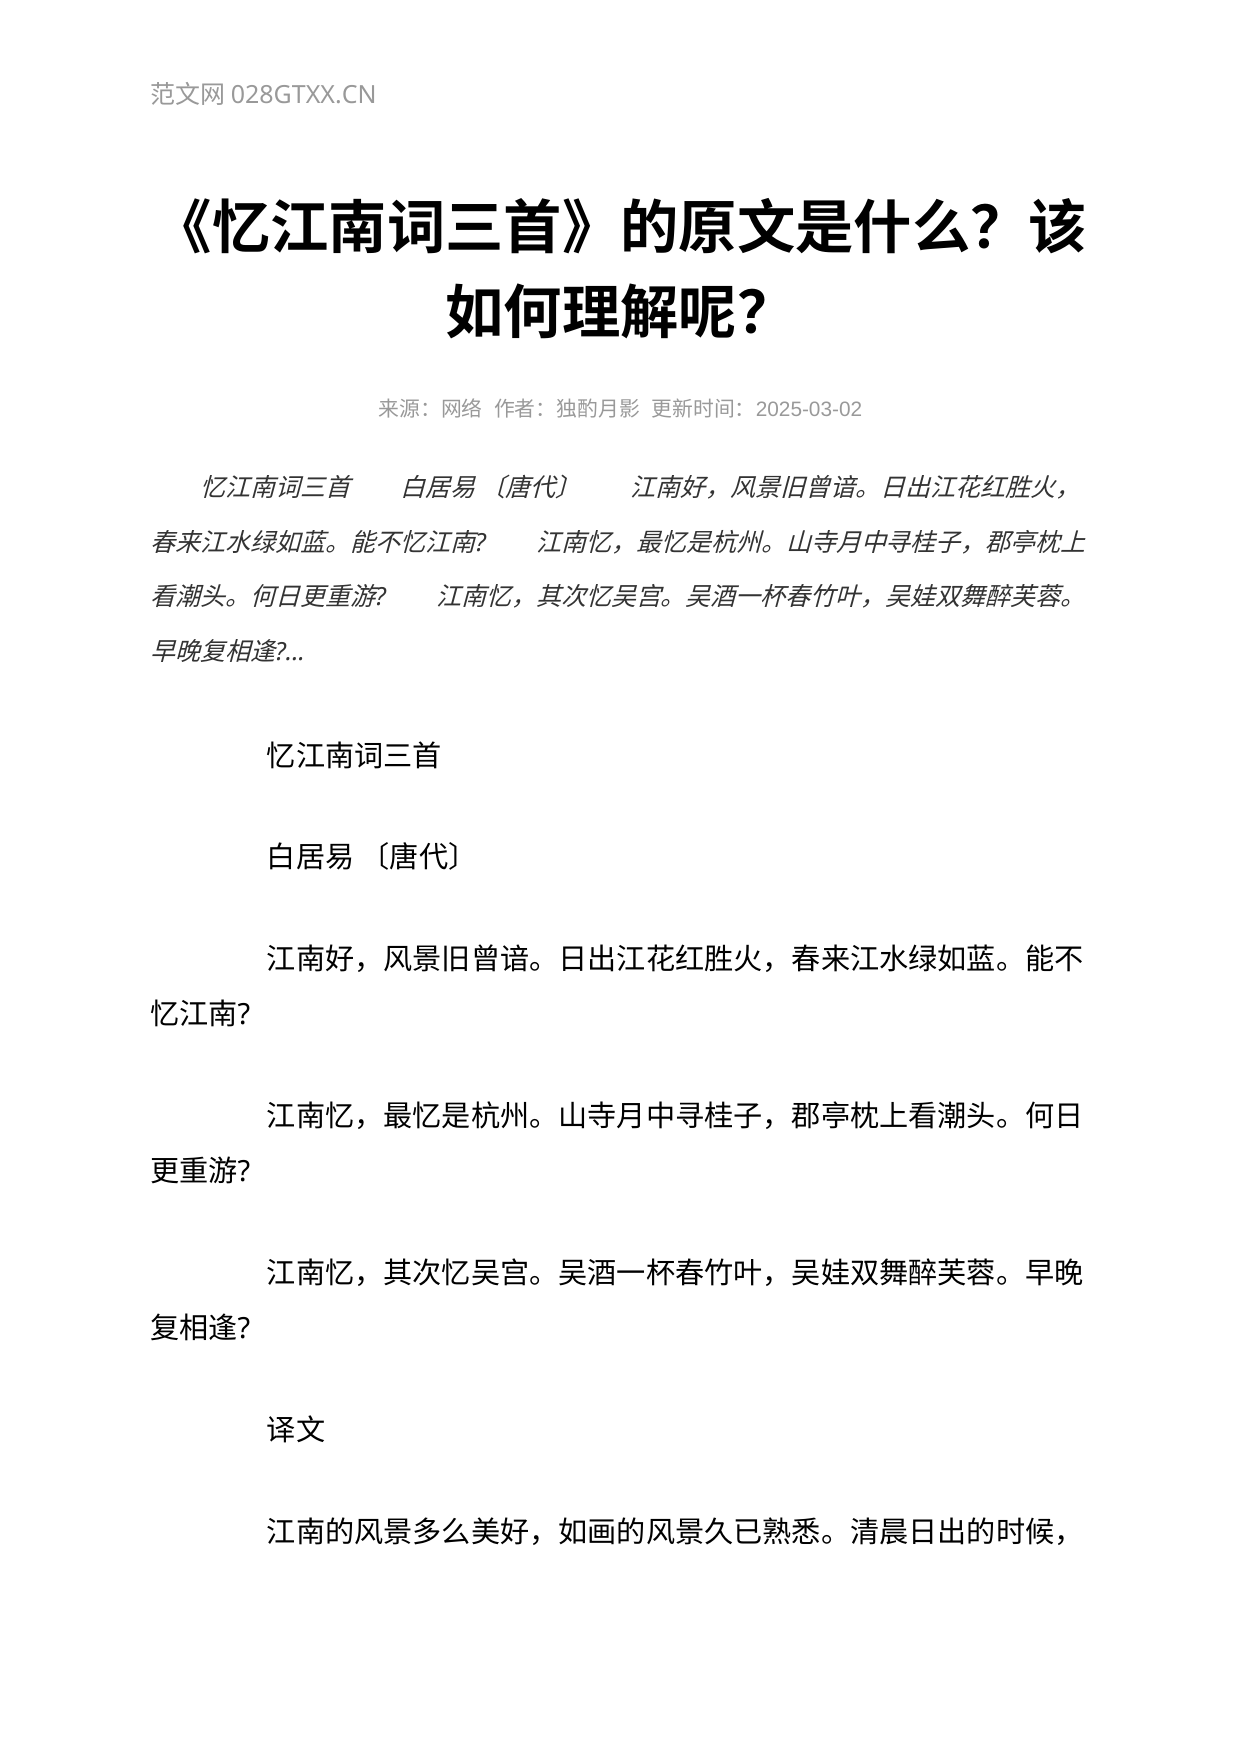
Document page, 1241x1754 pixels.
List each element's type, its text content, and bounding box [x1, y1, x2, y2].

text 忆江南词三首 白居易 〔唐代〕 江南好，风景旧曾谙。日出江花红胜火，春来江水绿如蓝。能不忆江南? 江南忆，最忆是杭州。山寺月中寻桂子，郡亭枕上看潮头。何日更重游? 江南忆，其次忆吴宫。吴酒一杯春竹叶，吴娃双舞醉芙蓉。早晚复相逢?... [150, 468, 1090, 667]
subtitle 《忆江南词三首》的原文是什么？该如何理解呢？ [150, 181, 1090, 350]
text 江南忆，其次忆吴宫。吴酒一杯春竹叶，吴娃双舞醉芙蓉。早晚复相逢? [150, 1249, 1090, 1347]
text 忆江南词三首 [150, 732, 1090, 774]
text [150, 1508, 1090, 1551]
text 江南忆，最忆是杭州。山寺月中寻桂子，郡亭枕上看潮头。何日更重游? [150, 1093, 1090, 1190]
text 来源：网络 作者：独酌月影 更新时间：2025-03-02 [150, 397, 1090, 421]
text 译文 [150, 1406, 1090, 1449]
text 江南好，风景旧曾谙。日出江花红胜火，春来江水绿如蓝。能不忆江南? [150, 936, 1090, 1033]
text 白居易 〔唐代〕 [150, 834, 1090, 876]
